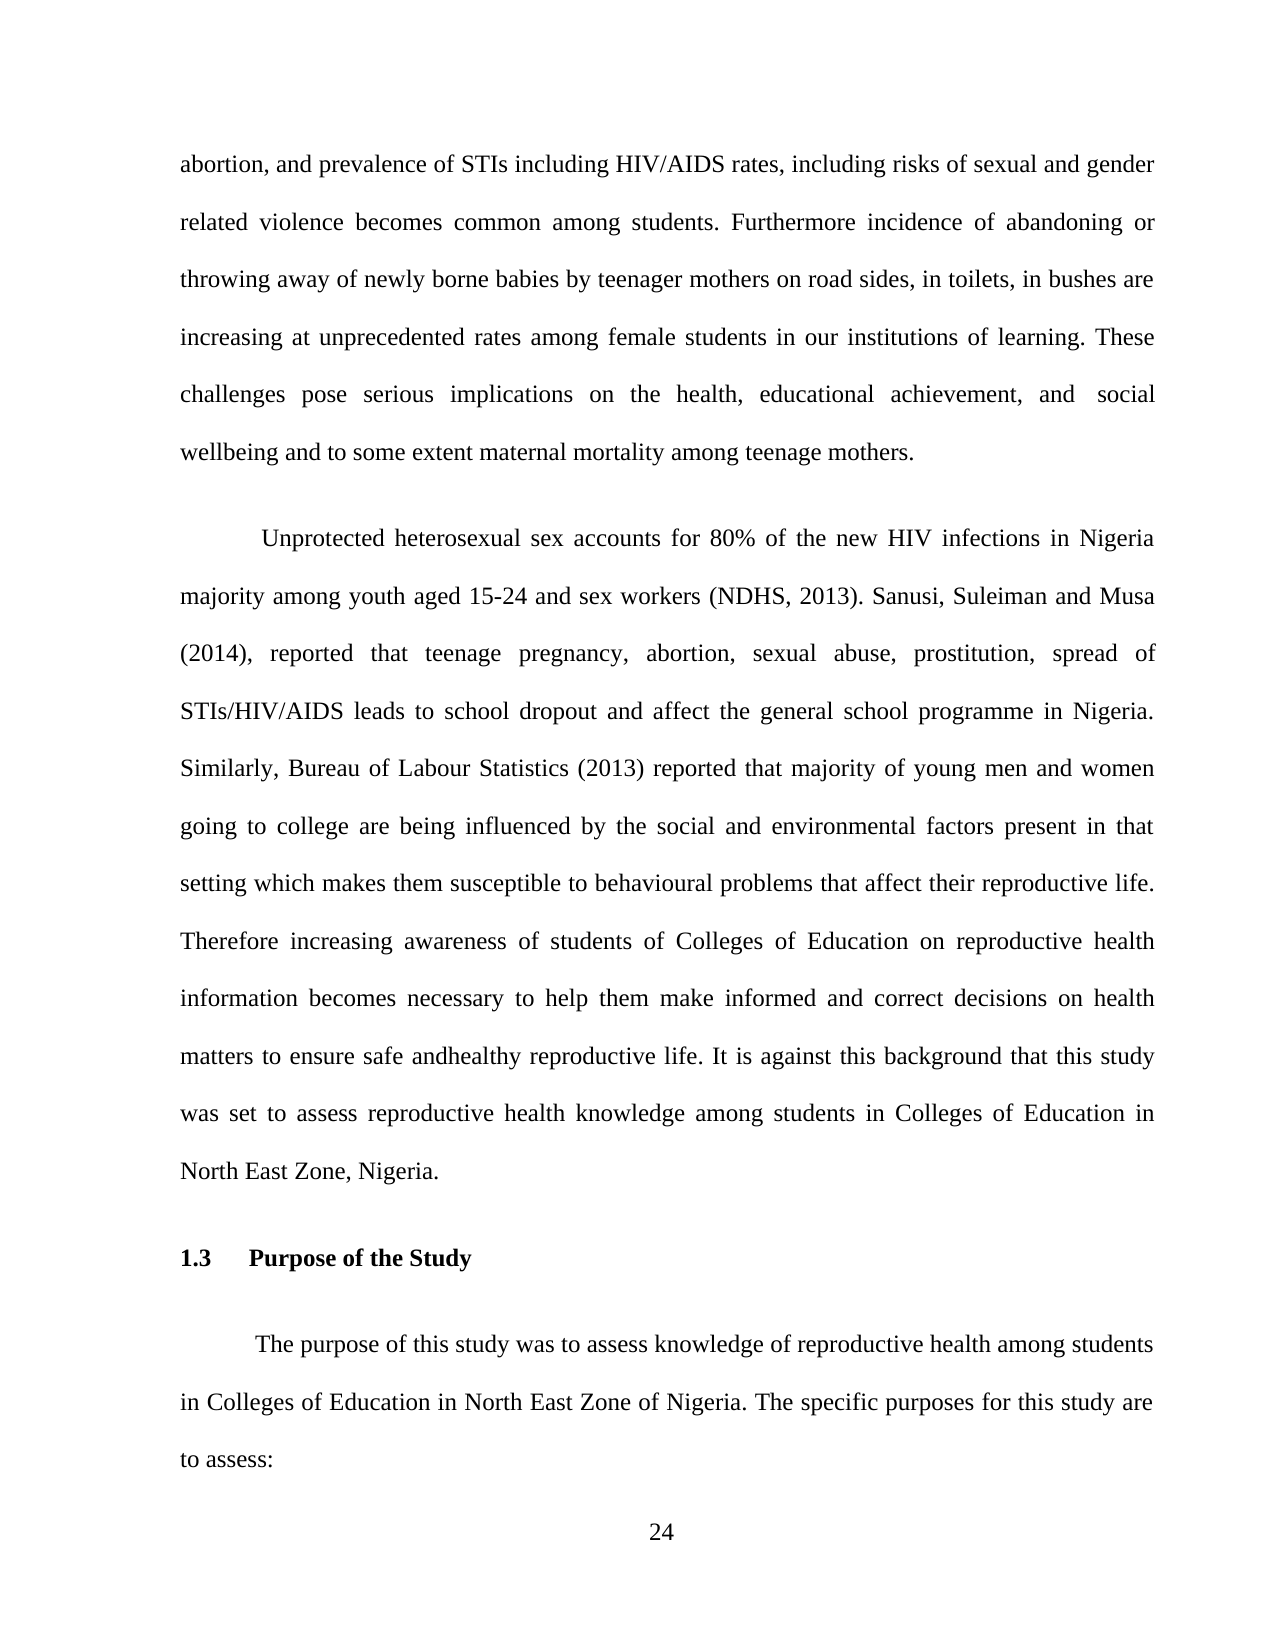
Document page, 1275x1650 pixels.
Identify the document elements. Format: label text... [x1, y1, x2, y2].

text Unprotected heterosexual sex accounts for 80% of the new HIV infections in Nigeria majority among youth aged 15-24 and sex workers (NDHS, 2013). Sanusi, Suleiman and Musa (2014), reported that teenage pregnancy, abortion, sexual abuse, prostitution, spread of STIs/HIV/AIDS leads to school dropout and affect the general school programme in Nigeria. Similarly, Bureau of Labour Statistics (2013) reported that majority of young men and women going to college are being influenced by the social and environmental factors present in that setting which makes them susceptible to behavioural problems that affect their reproductive life. Therefore increasing awareness of students of Colleges of Education on reproductive health information becomes necessary to help them make informed and correct decisions on health matters to ensure safe andhealthy reproductive life. It is against this background that this study was set to assess reproductive health knowledge among students in Colleges of Education in North East Zone, Nigeria. [180, 523, 1156, 1185]
subtitle Purpose of the Study [180, 1243, 1248, 1272]
text The purpose of this study was to assess knowledge of reproductive health among students in Colleges of Education in North East Zone of Nigeria. The specific purposes for this study are to assess: [180, 1329, 1155, 1473]
text abortion, and prevalence of STIs including HIV/AIDS rates, including risks of sexual and gender related violence becomes common among students. Furthermore incidence of abandoning or throwing away of newly borne babies by teenager mothers on road sides, in toilets, in bushes are increasing at unprecedented rates among female students in our institutions of learning. These challenges pose serious implications on the health, educational achievement, and social wellbeing and to some extent maternal mortality among teenage mothers. [180, 149, 1155, 465]
